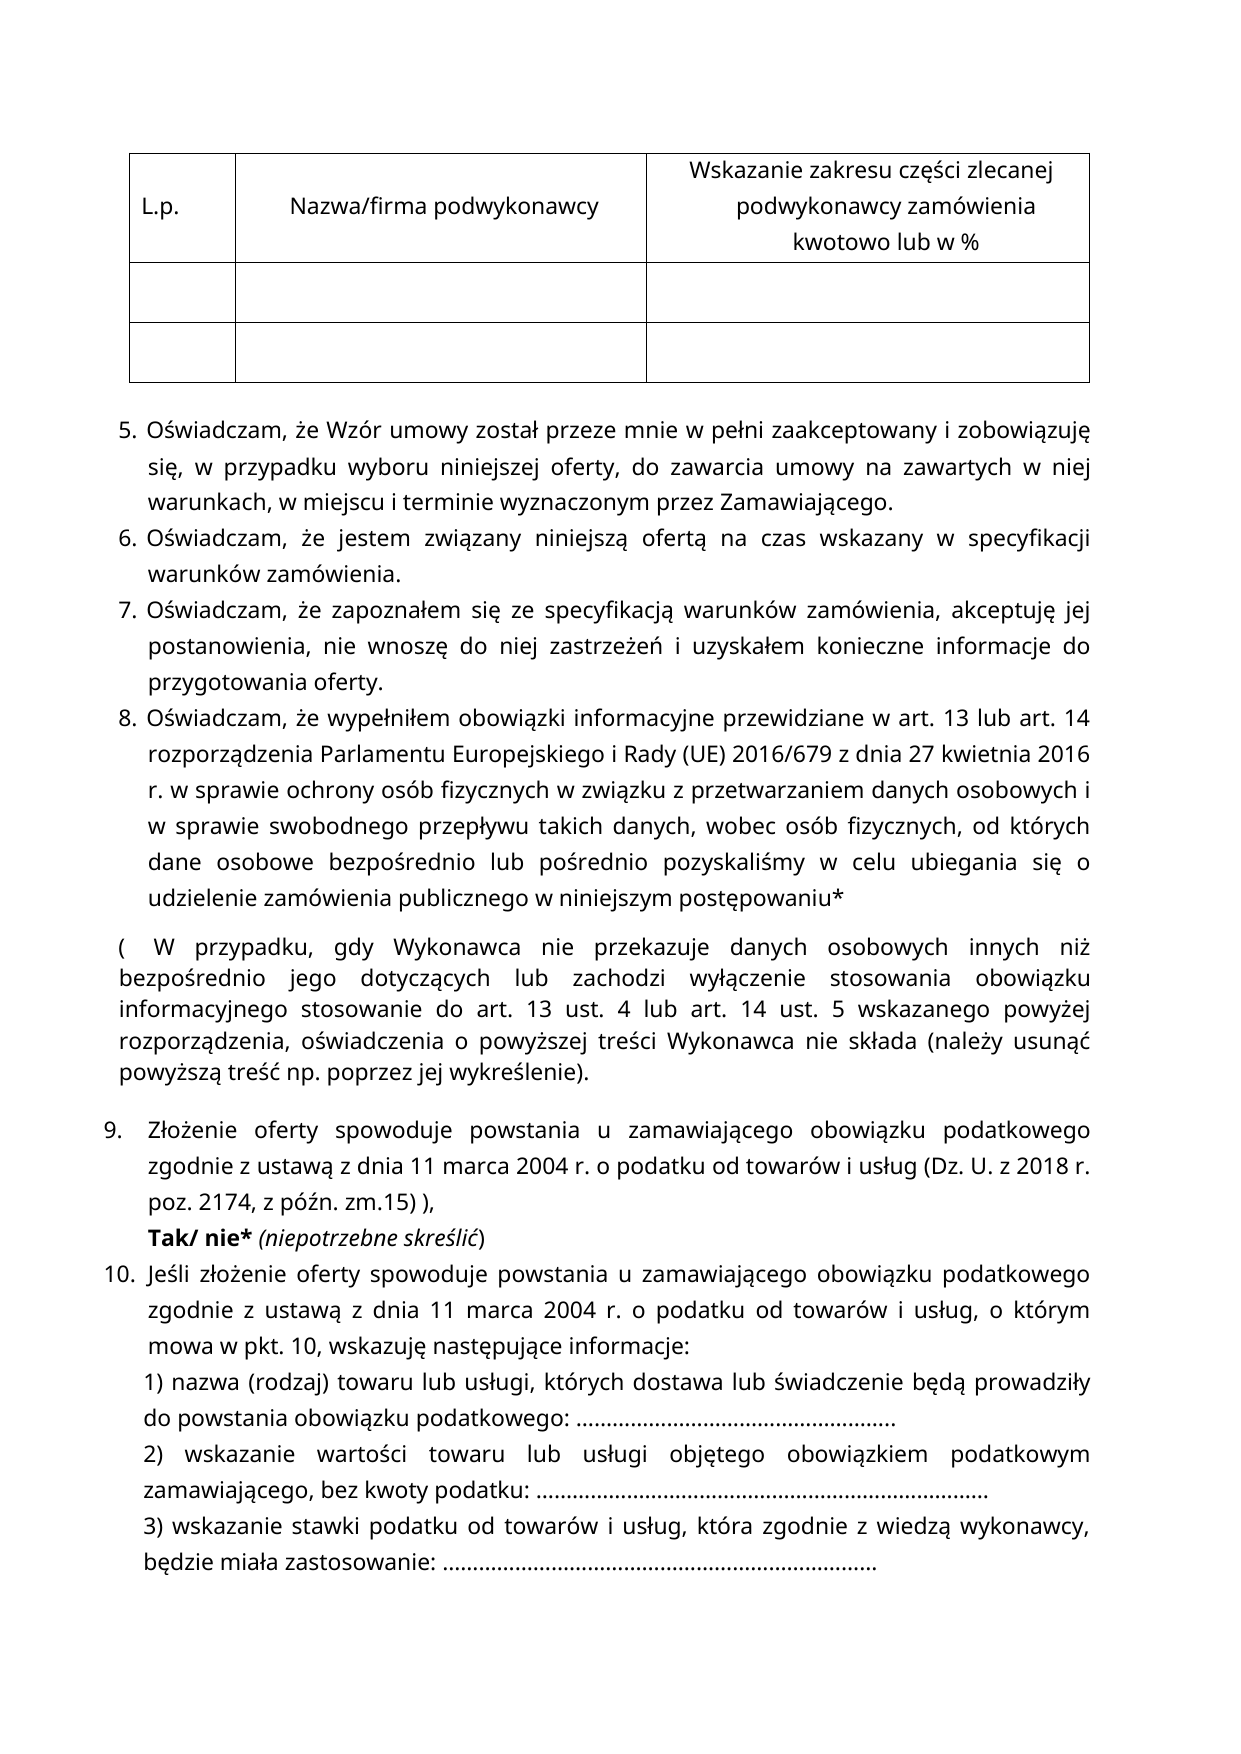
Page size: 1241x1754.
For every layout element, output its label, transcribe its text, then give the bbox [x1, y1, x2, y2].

list Oświadczam, że jestem związany niniejszą ofertą na czas wskazany w specyfikacji warunków zamówienia. [118, 522, 1092, 589]
list Oświadczam, że zapoznałem się ze specyfikacją warunków zamówienia, akceptuję jej postanowienia, nie wnoszę do niej zastrzeżeń i uzyskałem konieczne informacje do przygotowania oferty. [118, 594, 1092, 697]
list Jeśli złożenie oferty spowoduje powstania u zamawiającego obowiązku podatkowego zgodnie z ustawą z dnia 11 marca 2004 r. o podatku od towarów i usług, o którym mowa w pkt. 10, wskazuję następujące informacje: [103, 1258, 1092, 1361]
text 3) wskazanie stawki podatku od towarów i usług, która zgodnie z wiedzą wykonawcy, będzie miała zastosowanie: ……………………………………………………………… [143, 1509, 1092, 1577]
table_header L.p. [130, 154, 235, 262]
list Oświadczam, że Wzór umowy został przeze mnie w pełni zaakceptowany i zobowiązuję się, w przypadku wyboru niniejszej oferty, do zawarcia umowy na zawartych w niej warunkach, w miejscu i terminie wyznaczonym przez Zamawiającego. [118, 414, 1092, 518]
list W przypadku, gdy Wykonawca nie przekazuje danych osobowych innych niż bezpośrednio jego dotyczących lub zachodzi wyłączenie stosowania obowiązku informacyjnego stosowanie do art. 13 ust. 4 lub art. 14 ust. 5 wskazanego powyżej rozporządzenia, oświadczenia o powyższej treści Wykonawca nie składa (należy usunąć powyższą treść np. poprzez jej wykreślenie). [118, 931, 1092, 1087]
list Oświadczam, że wypełniłem obowiązki informacyjne przewidziane w art. 13 lub art. 14 rozporządzenia Parlamentu Europejskiego i Rady (UE) 2016/679 z dnia 27 kwietnia 2016 r. w sprawie ochrony osób fizycznych w związku z przetwarzaniem danych osobowych i w sprawie swobodnego przepływu takich danych, wobec osób fizycznych, od których dane osobowe bezpośrednio lub pośrednio pozyskaliśmy w celu ubiegania się o udzielenie zamówienia publicznego w niniejszym postępowaniu* [118, 702, 1092, 913]
table_cell [130, 323, 235, 382]
table_cell [236, 263, 646, 322]
table_cell [236, 323, 646, 382]
list Złożenie oferty spowoduje powstania u zamawiającego obowiązku podatkowego zgodnie z ustawą z dnia 11 marca 2004 r. o podatku od towarów i usług (Dz. U. z 2018 r. poz. 2174, z późn. zm.15) ), [103, 1114, 1092, 1217]
table_header Nazwa/firma podwykonawcy [236, 154, 646, 262]
table_cell [647, 323, 1089, 382]
table_header Wskazanie zakresu części zlecanej podwykonawcy zamówienia kwotowo lub w % [647, 154, 1089, 262]
text 2) wskazanie wartości towaru lub usługi objętego obowiązkiem podatkowym zamawiającego, bez kwoty podatku: ………………………………………………………………… [143, 1438, 1092, 1505]
table_cell [647, 263, 1089, 322]
table_cell [130, 263, 235, 322]
text 1) nazwa (rodzaj) towaru lub usługi, których dostawa lub świadczenie będą prowadziły do powstania obowiązku podatkowego: …………………………………………….. [143, 1366, 1092, 1433]
text Tak/ nie* (niepotrzebne skreślić) [103, 1222, 1092, 1253]
